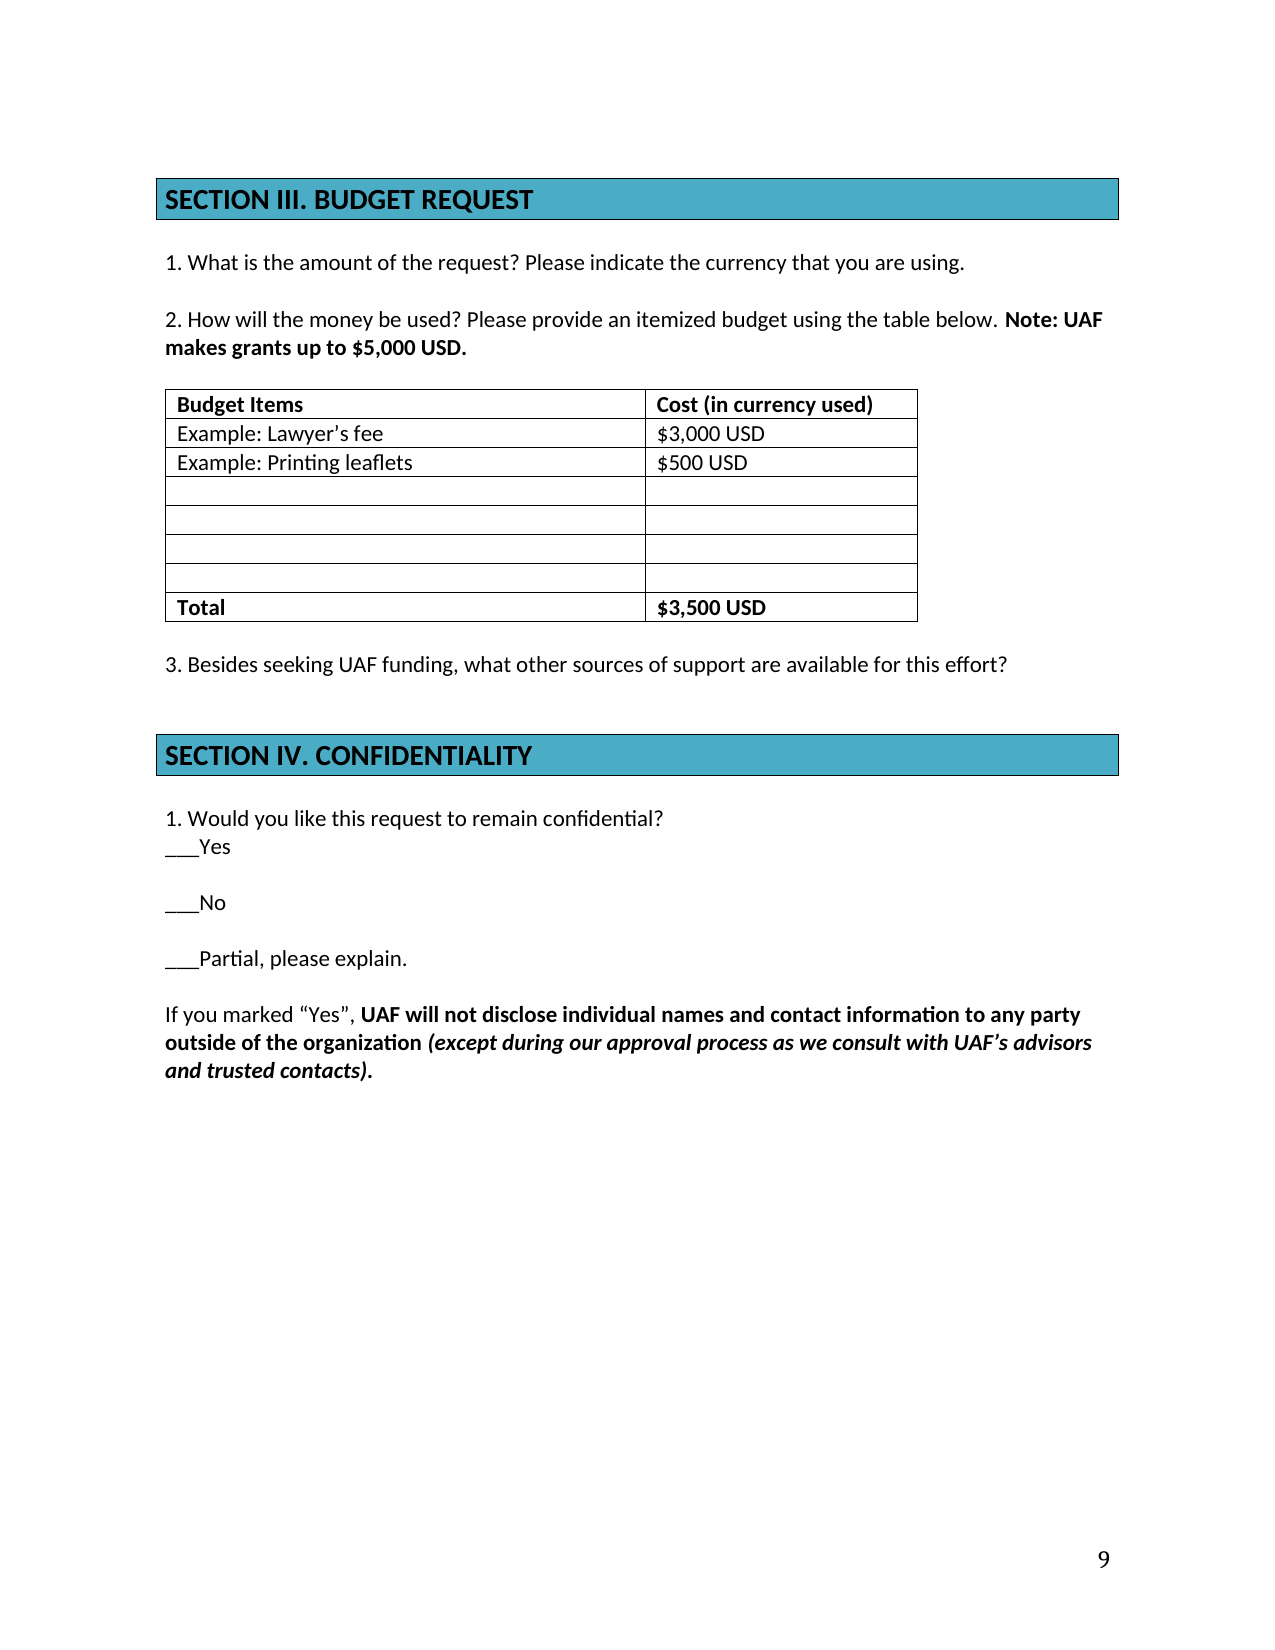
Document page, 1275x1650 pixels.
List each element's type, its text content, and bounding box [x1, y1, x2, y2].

text ___Yes [165, 832, 1110, 860]
table_header Cost (in currency used) [646, 390, 917, 418]
text If you marked “Yes”, UAF will not disclose individual names and contact information to any party outside of the organization (except during our approval process as we consult with UAF’s advisors and trusted contacts). [165, 1000, 1110, 1084]
text ___Partial, please explain. [165, 944, 1110, 972]
table_header Budget Items [166, 390, 645, 418]
table_cell $500 USD [646, 448, 917, 476]
text 1. Would you like this request to remain confidential? [165, 804, 1110, 832]
table_cell Example: Printing leaflets [166, 448, 645, 476]
table_cell [646, 535, 917, 563]
table_cell [166, 564, 645, 592]
table_cell [646, 477, 917, 505]
table_cell [166, 506, 645, 534]
text 1. What is the amount of the request? Please indicate the currency that you are using. [165, 248, 1110, 276]
table_cell $3,500 USD [646, 593, 917, 621]
text 3. Besides seeking UAF funding, what other sources of support are available for this effort? [165, 650, 1110, 678]
table_cell $3,000 USD [646, 419, 917, 447]
table_cell Example: Lawyer’s fee [166, 419, 645, 447]
table_cell [646, 564, 917, 592]
table_cell [646, 506, 917, 534]
text SECTION IV. CONFIDENTIALITY [157, 735, 1118, 775]
text ___No [165, 888, 1110, 916]
table_cell [166, 477, 645, 505]
table_cell Total [166, 593, 645, 621]
text SECTION III. BUDGET REQUEST [157, 179, 1118, 219]
table_cell [166, 535, 645, 563]
text 2. How will the money be used? Please provide an itemized budget using the table below. Note: UAF makes grants up to $5,000 USD. [165, 305, 1110, 361]
